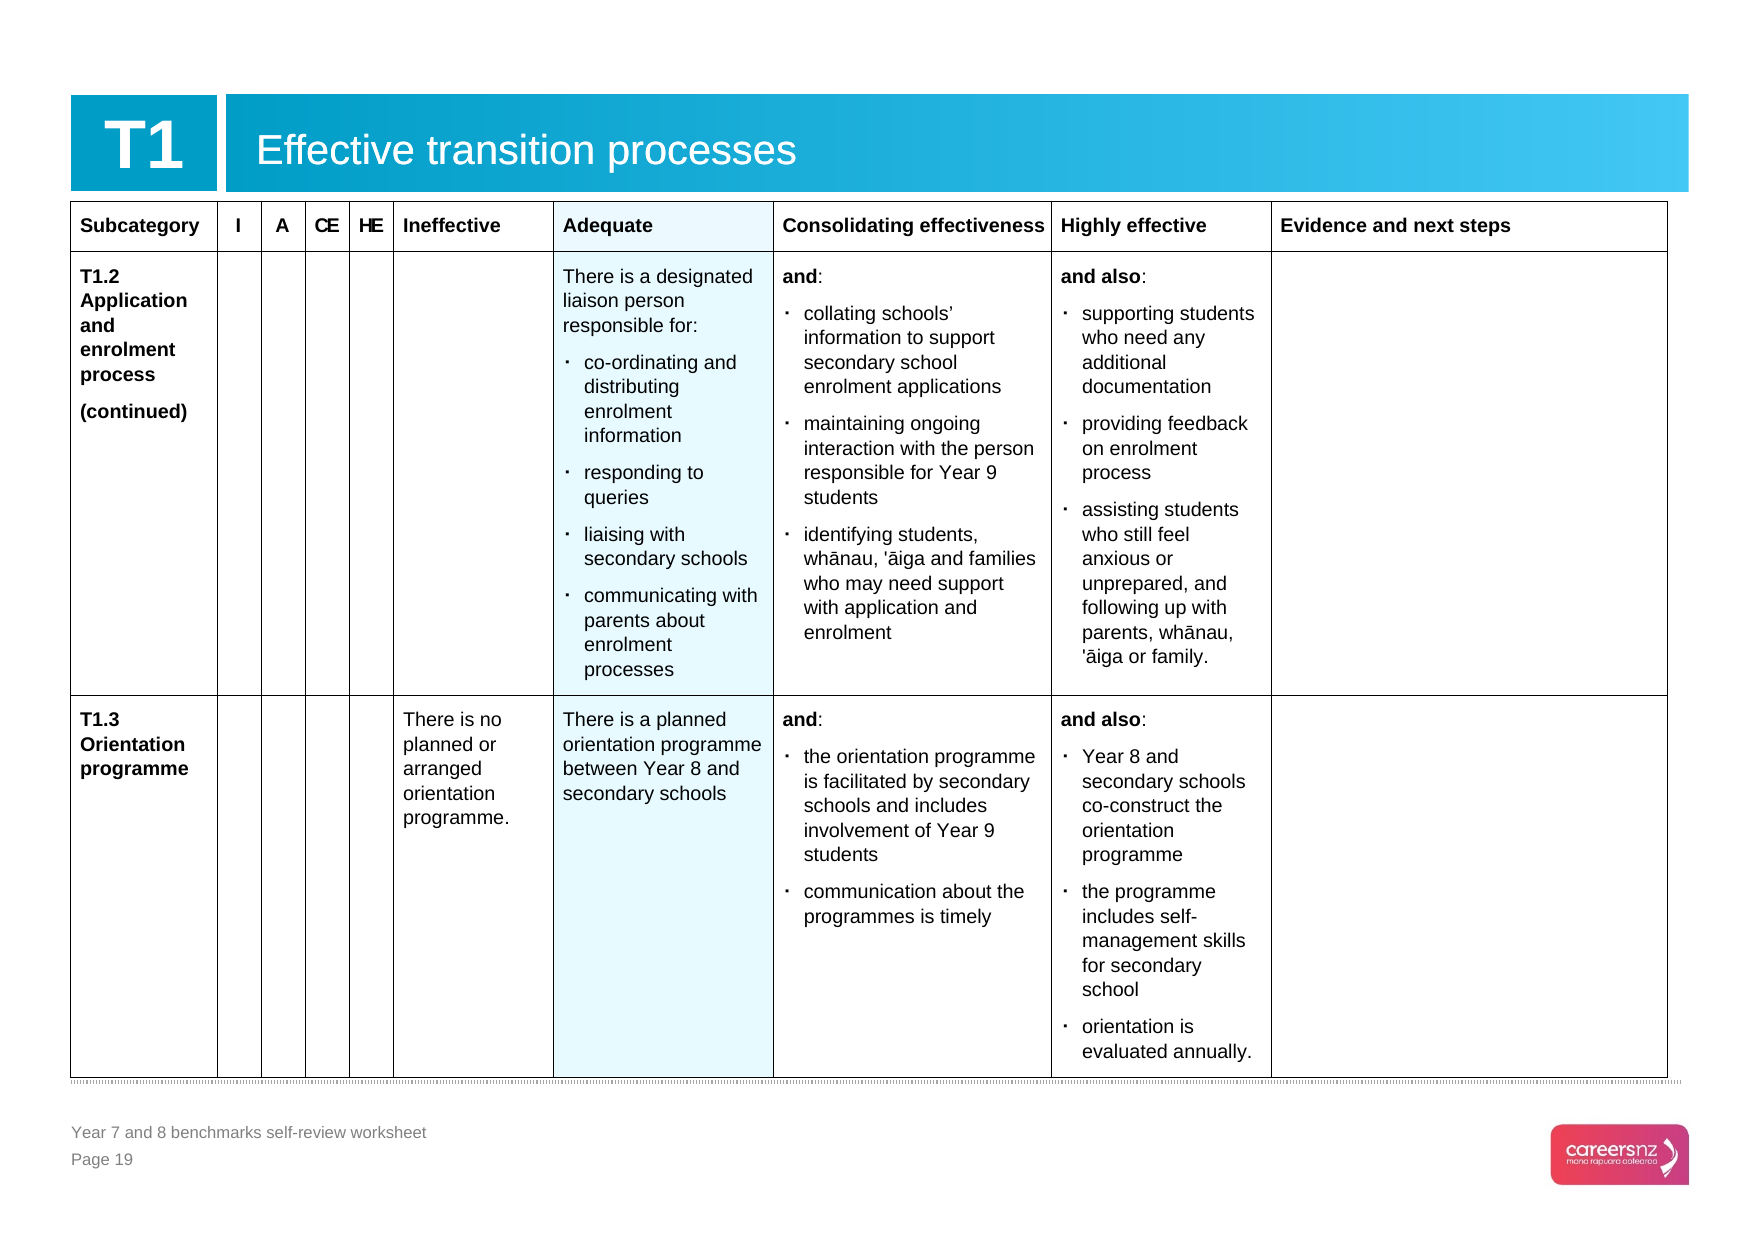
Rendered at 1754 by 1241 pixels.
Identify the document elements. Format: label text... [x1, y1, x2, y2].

table_cell Ineffective [394, 202, 553, 251]
table_cell [306, 696, 349, 1077]
table_cell [218, 696, 261, 1077]
table_cell Adequate [554, 202, 773, 251]
table_cell [262, 696, 305, 1077]
table_cell [1272, 696, 1667, 1077]
table_cell [71, 191, 217, 201]
table_cell and: the orientation programme is facilitated by secondary schools and includes involvement of Year 9 students communication about the programmes is timely [774, 696, 1051, 1077]
table_cell [350, 696, 393, 1077]
table_cell A [262, 202, 305, 251]
table_cell There is a designated liaison person responsible for: co-ordinating and distributing enrolment information responding to queries liaising with secondary schools communicating with parents about enrolment processes [554, 252, 773, 695]
table_cell [218, 252, 261, 695]
table_cell [217, 191, 1667, 201]
table_cell There is a planned orientation programme between Year 8 and secondary schools [554, 696, 773, 1077]
table_cell Highly effective [1052, 202, 1271, 251]
table_cell and also: supporting students who need any additional documentation providing feedback on enrolment process assisting students who still feel anxious or unprepared, and following up with parents, whānau, 'āiga or family. [1052, 252, 1271, 695]
table_cell Evidence and next steps [1272, 202, 1667, 251]
picture [1504, 1116, 1754, 1239]
table_cell T1.3 Orientation programme [71, 696, 217, 1077]
table_cell There is no planned or arranged orientation programme. [394, 696, 553, 1077]
table_header [217, 95, 226, 191]
table_cell and: collating schools’ information to support secondary school enrolment applications maintaining ongoing interaction with the person responsible for Year 9 students identifying students, whānau, 'āiga and families who may need support with application and enrolment [774, 252, 1051, 695]
table_cell Subcategory [71, 202, 217, 251]
table_cell [306, 252, 349, 695]
table_cell [350, 252, 393, 695]
table_cell T1.2 Application and enrolment process (continued) [71, 252, 217, 695]
table_cell and also: Year 8 and secondary schools co-construct the orientation programme the programme includes self-management skills for secondary school orientation is evaluated annually. [1052, 696, 1271, 1077]
table_cell [1272, 252, 1667, 695]
table_cell HE [350, 202, 393, 251]
table_cell [394, 252, 553, 695]
table_cell Consolidating effectiveness [774, 202, 1051, 251]
table_cell CE [306, 202, 349, 251]
table_cell I [218, 202, 261, 251]
table_cell [262, 252, 305, 695]
table_header T1 [71, 95, 217, 191]
